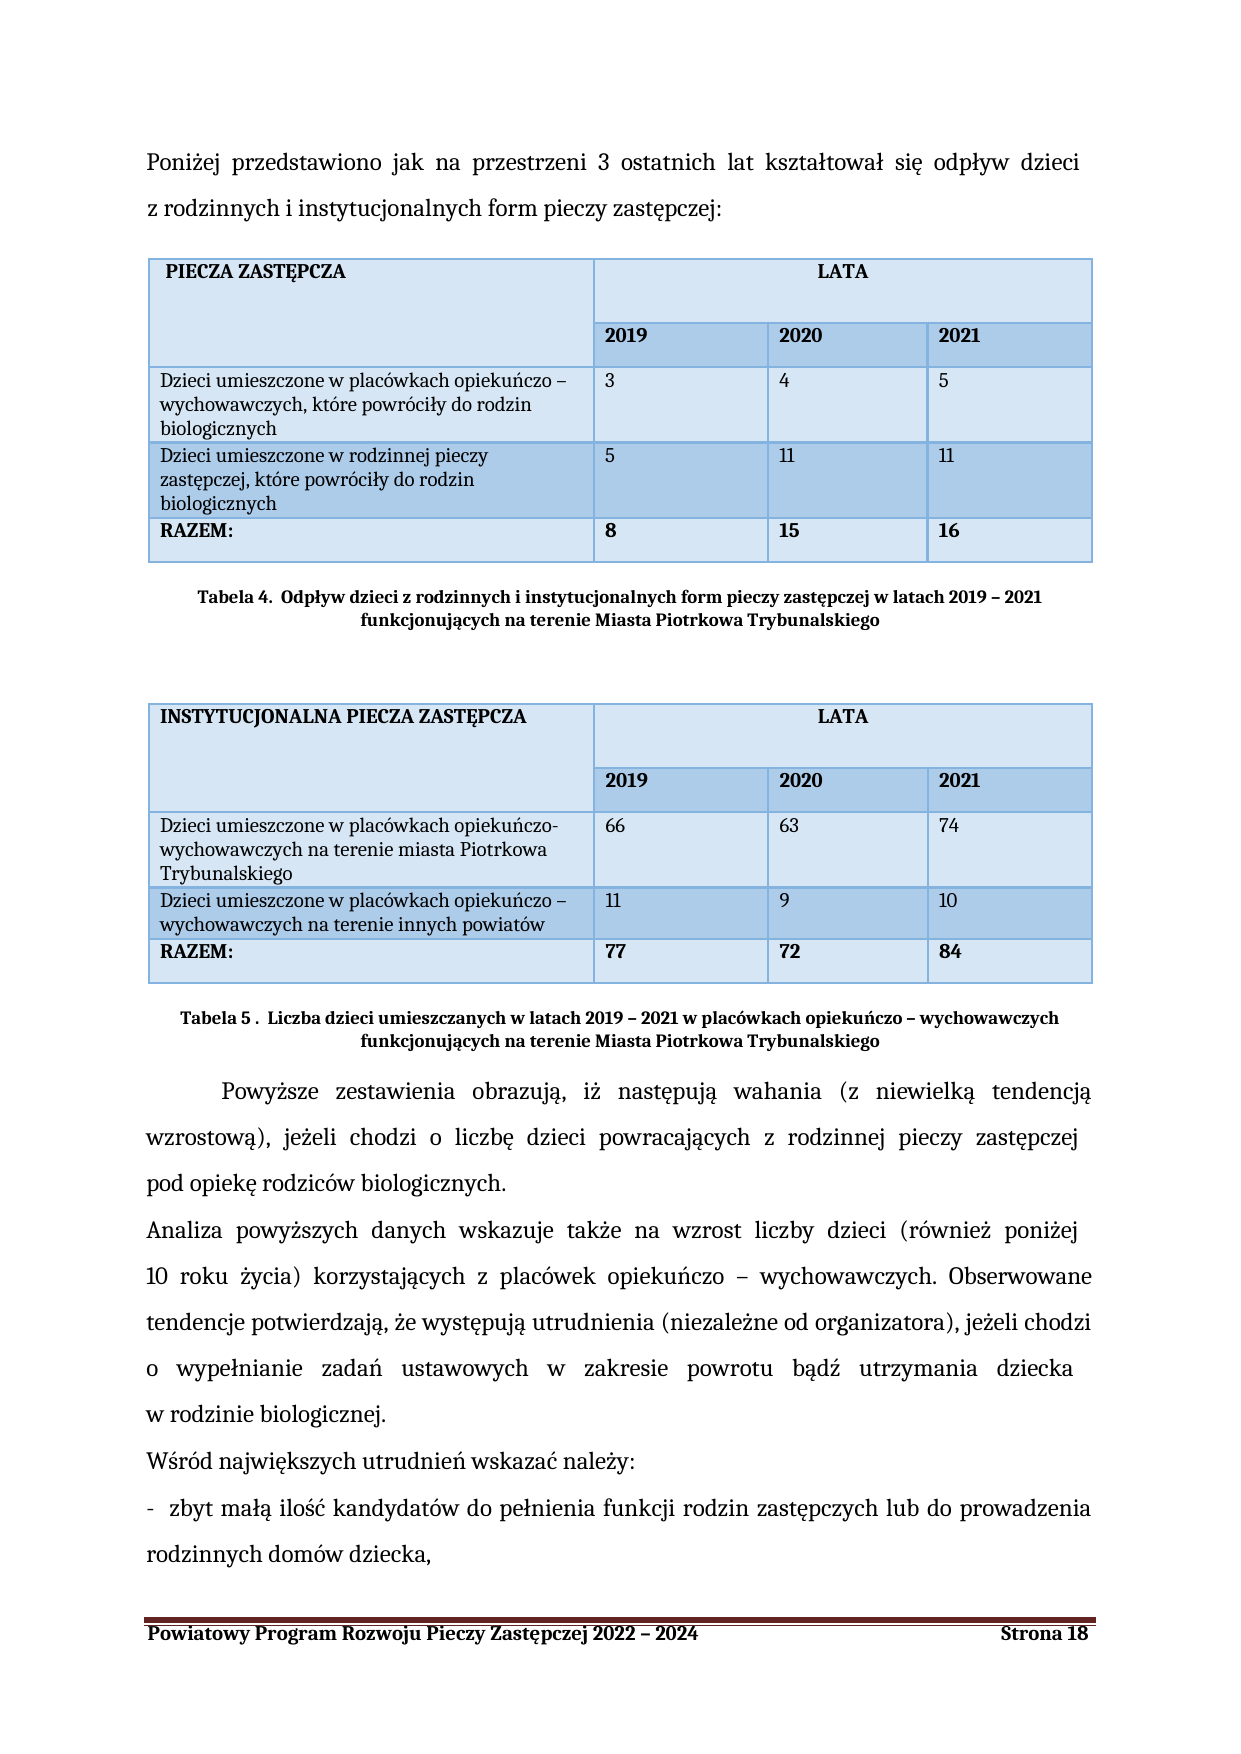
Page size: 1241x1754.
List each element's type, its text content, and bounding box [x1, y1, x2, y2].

table_cell 2020 [769, 769, 927, 811]
table_cell 11 [769, 444, 926, 517]
table_cell 5 [929, 368, 1091, 441]
table_cell 11 [929, 444, 1091, 517]
table_cell 9 [769, 889, 927, 938]
table_header LATA [595, 705, 1091, 767]
table_cell 8 [595, 519, 767, 561]
table_cell Dzieci umieszczone w rodzinnej pieczy zastępczej, które powróciły do rodzin biologicznych [150, 444, 593, 517]
table_header INSTYTUCJONALNA PIECZA ZASTĘPCZA [150, 705, 593, 811]
table_cell Dzieci umieszczone w placówkach opiekuńczo – wychowawczych na terenie innych powiatów [150, 889, 593, 938]
table_cell 2021 [929, 769, 1091, 811]
table_header PIECZA ZASTĘPCZA [150, 260, 593, 366]
table_cell 2019 [595, 769, 767, 811]
text Wśród największych utrudnień wskazać należy: [146, 1447, 1093, 1476]
table_cell 72 [769, 940, 927, 982]
text Tabela 5 . Liczba dzieci umieszczanych w latach 2019 – 2021 w placówkach opiekuńczo – wychowawczych funkcjonujących na terenie Miasta Piotrkowa Trybunalskiego [147, 1007, 1093, 1052]
table_cell 11 [595, 889, 767, 938]
table_cell 3 [595, 368, 767, 441]
text Poniżej przedstawiono jak na przestrzeni 3 ostatnich lat kształtował się odpływ dzieci z rodzinnych i instytucjonalnych form pieczy zastępczej: [146, 148, 1093, 223]
table_cell RAZEM: [150, 940, 593, 982]
table_cell Dzieci umieszczone w placówkach opiekuńczo-wychowawczych na terenie miasta Piotrkowa Trybunalskiego [150, 813, 593, 886]
table_cell 5 [595, 444, 767, 517]
table_cell Dzieci umieszczone w placówkach opiekuńczo – wychowawczych, które powróciły do rodzin biologicznych [150, 368, 593, 441]
table_cell 2019 [595, 324, 767, 366]
table_cell 66 [595, 813, 767, 886]
table_cell 10 [929, 889, 1091, 938]
table_cell 63 [769, 813, 927, 886]
table_header LATA [595, 260, 1091, 322]
table_cell 16 [929, 519, 1091, 561]
table_cell 74 [929, 813, 1091, 886]
table_cell 77 [595, 940, 767, 982]
table_cell 84 [929, 940, 1091, 982]
text Tabela 4. Odpływ dzieci z rodzinnych i instytucjonalnych form pieczy zastępczej w latach 2019 – 2021 funkcjonujących na terenie Miasta Piotrkowa Trybunalskiego [147, 586, 1093, 631]
table_cell 4 [769, 368, 926, 441]
table_cell 2020 [769, 324, 926, 366]
text Analiza powyższych danych wskazuje także na wzrost liczby dzieci (również poniżej 10 roku życia) korzystających z placówek opiekuńczo – wychowawczych. Obserwowane tendencje potwierdzają, że występują utrudnienia (niezależne od organizatora), jeżeli chodzi o wypełnianie zadań ustawowych w zakresie powrotu bądź utrzymania dziecka w rodzinie biologicznej. [146, 1216, 1093, 1429]
text Powyższe zestawienia obrazują, iż następują wahania (z niewielką tendencją wzrostową), jeżeli chodzi o liczbę dzieci powracających z rodzinnej pieczy zastępczej pod opiekę rodziców biologicznych. [146, 1077, 1093, 1198]
text - zbyt małą ilość kandydatów do pełnienia funkcji rodzin zastępczych lub do prowadzenia rodzinnych domów dziecka, [146, 1494, 1093, 1569]
table_cell 2021 [929, 324, 1091, 366]
table_cell RAZEM: [150, 519, 593, 561]
table_cell 15 [769, 519, 926, 561]
